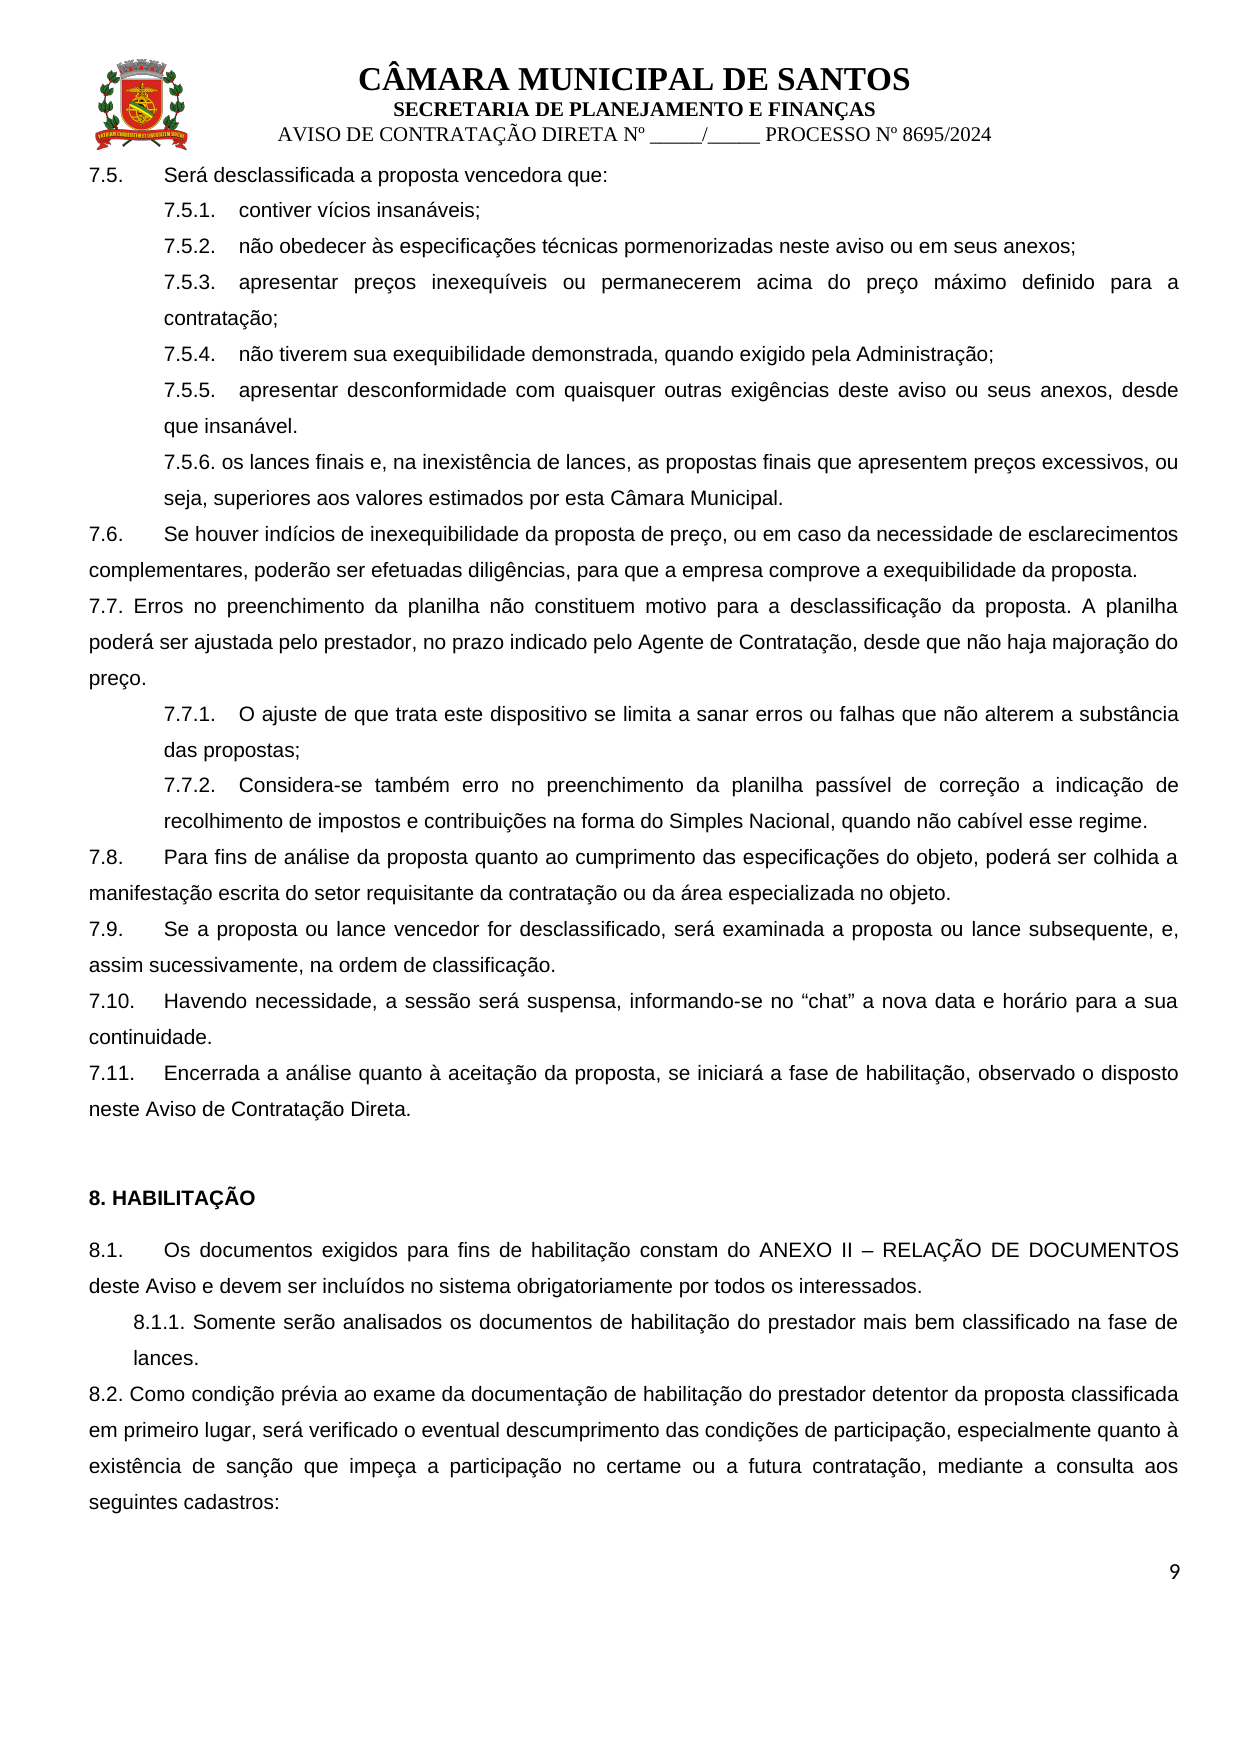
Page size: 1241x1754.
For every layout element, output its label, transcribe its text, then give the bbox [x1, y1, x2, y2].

list 7.5.6. os lances finais e, na inexistência de lances, as propostas finais que apresentem preços excessivos, ou seja, superiores aos valores estimados por esta Câmara Municipal. [164, 450, 1180, 510]
list 7.7.2. Considera-se também erro no preenchimento da planilha passível de correção a indicação de recolhimento de impostos e contribuições na forma do Simples Nacional, quando não cabível esse regime. [164, 773, 1180, 833]
list 7.8. Para fins de análise da proposta quanto ao cumprimento das especificações do objeto, poderá ser colhida a manifestação escrita do setor requisitante da contratação ou da área especializada no objeto. [89, 845, 1180, 905]
list 7.10. Havendo necessidade, a sessão será suspensa, informando-se no “chat” a nova data e horário para a sua continuidade. [89, 989, 1180, 1049]
text 8. HABILITAÇÃO [89, 1185, 1180, 1209]
list 7.5.1. contiver vícios insanáveis; [164, 198, 1180, 222]
list 7.5.3. apresentar preços inexequíveis ou permanecerem acima do preço máximo definido para a contratação; [164, 270, 1180, 330]
list 7.5. Será desclassificada a proposta vencedora que: [89, 162, 1180, 186]
list 7.6. Se houver indícios de inexequibilidade da proposta de preço, ou em caso da necessidade de esclarecimentos complementares, poderão ser efetuadas diligências, para que a empresa comprove a exequibilidade da proposta. [89, 522, 1180, 582]
list 7.9. Se a proposta ou lance vencedor for desclassificado, será examinada a proposta ou lance subsequente, e, assim sucessivamente, na ordem de classificação. [89, 917, 1180, 977]
list 7.5.4. não tiverem sua exequibilidade demonstrada, quando exigido pela Administração; [164, 342, 1180, 366]
list 8.1.1. Somente serão analisados os documentos de habilitação do prestador mais bem classificado na fase de lances. [133, 1310, 1180, 1370]
list 7.7. Erros no preenchimento da planilha não constituem motivo para a desclassificação da proposta. A planilha poderá́ ser ajustada pelo prestador, no prazo indicado pelo Agente de Contratação, desde que não haja majoração do preço. [89, 594, 1180, 689]
list 8.1. Os documentos exigidos para fins de habilitação constam do ANEXO II – RELAÇÃO DE DOCUMENTOS deste Aviso e devem ser incluídos no sistema obrigatoriamente por todos os interessados. [89, 1238, 1180, 1298]
list 8.2. Como condição prévia ao exame da documentação de habilitação do prestador detentor da proposta classificada em primeiro lugar, será verificado o eventual descumprimento das condições de participação, especialmente quanto à existência de sanção que impeça a participação no certame ou a futura contratação, mediante a consulta aos seguintes cadastros: [89, 1382, 1180, 1513]
list 7.7.1. O ajuste de que trata este dispositivo se limita a sanar erros ou falhas que não alterem a substância das propostas; [164, 701, 1180, 761]
list 7.5.5. apresentar desconformidade com quaisquer outras exigências deste aviso ou seus anexos, desde que insanável. [164, 378, 1180, 438]
list 7.11. Encerrada a análise quanto à aceitação da proposta, se iniciará a fase de habilitação, observado o disposto neste Aviso de Contratação Direta. [89, 1061, 1180, 1121]
list 7.5.2. não obedecer às especificações técnicas pormenorizadas neste aviso ou em seus anexos; [164, 234, 1180, 258]
picture [95, 59, 188, 150]
